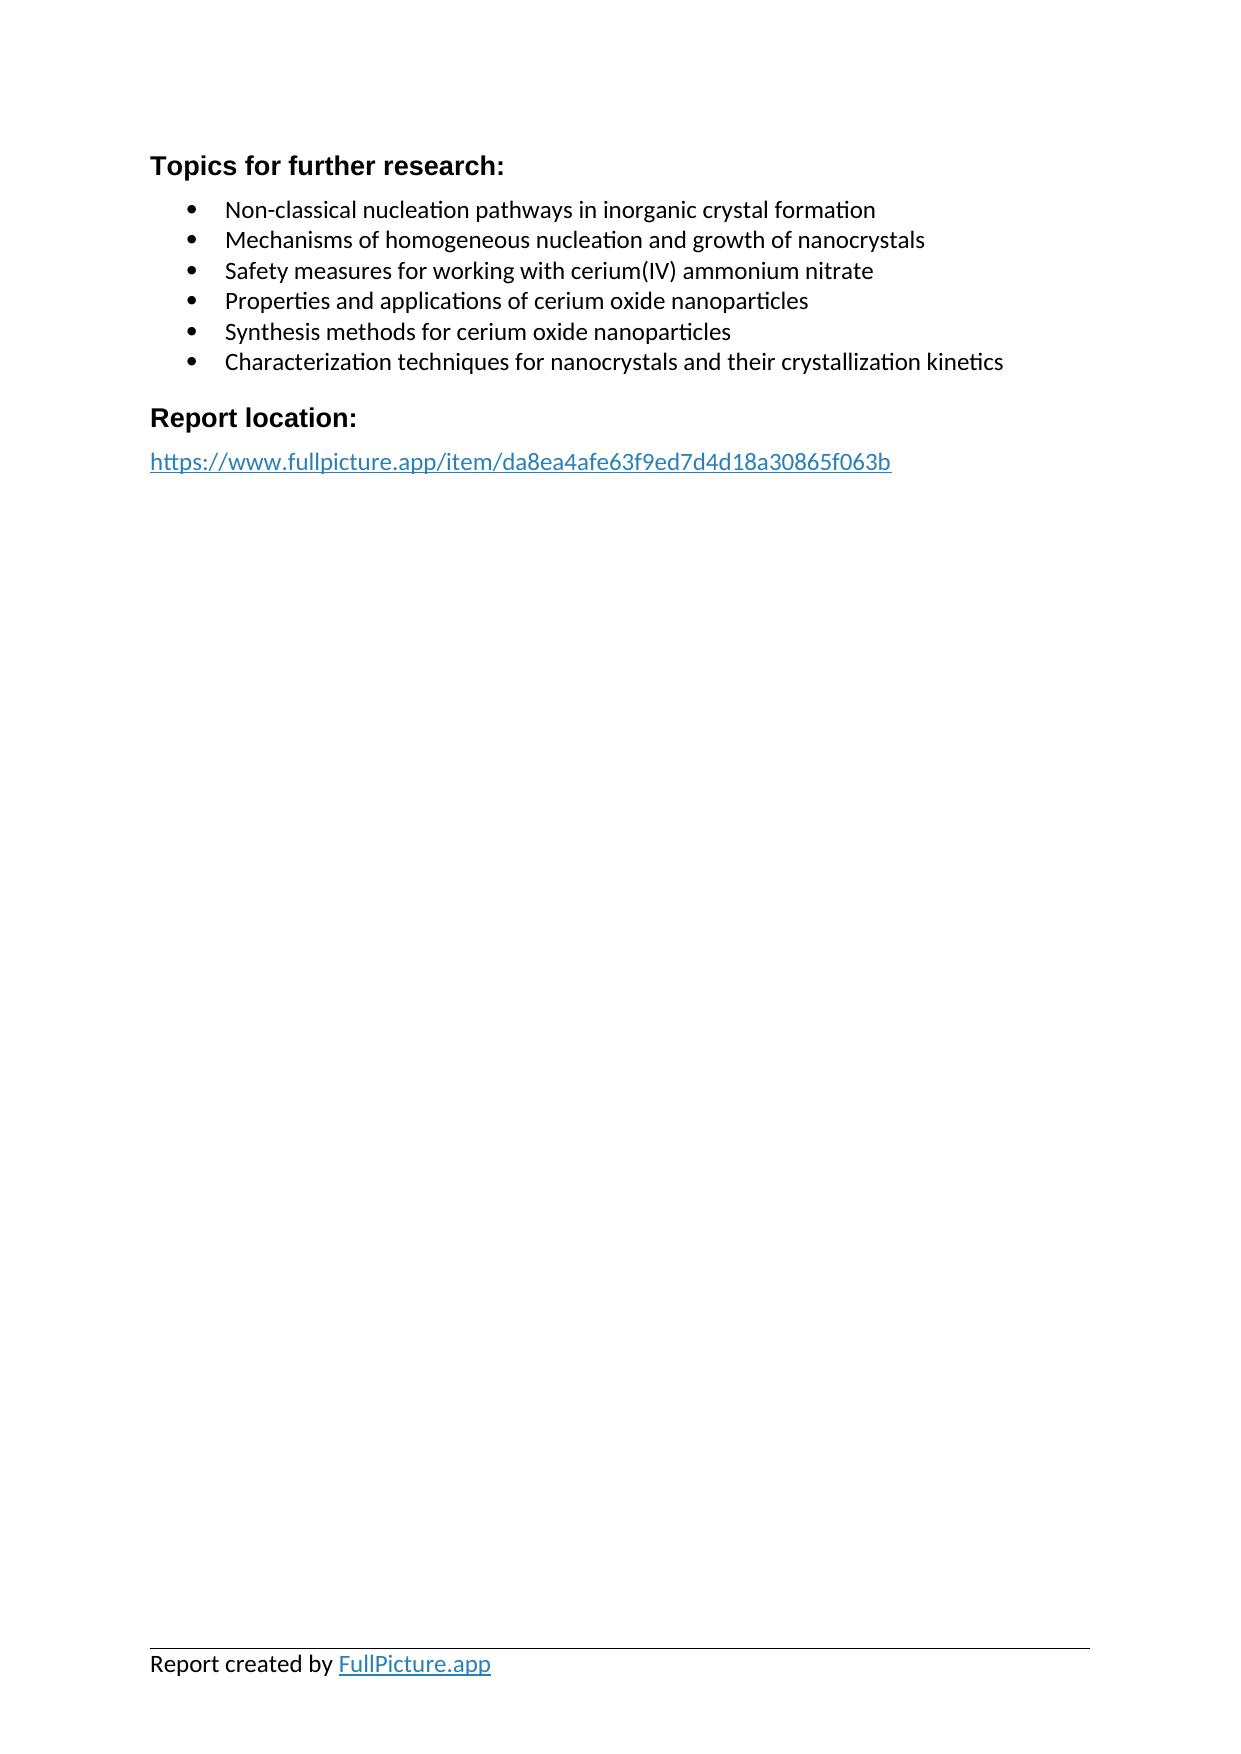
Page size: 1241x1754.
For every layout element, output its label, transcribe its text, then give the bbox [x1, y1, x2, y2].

text https://www.fullpicture.app/item/da8ea4afe63f9ed7d4d18a30865f063b [150, 446, 1090, 476]
list Mechanisms of homogeneous nucleation and growth of nanocrystals [187, 224, 1090, 255]
list Synthesis methods for cerium oxide nanoparticles [187, 316, 1090, 346]
list Characterization techniques for nanocrystals and their crystallization kinetics [187, 346, 1090, 377]
list Non-classical nucleation pathways in inorganic crystal formation [187, 194, 1090, 224]
list Properties and applications of cerium oxide nanoparticles [187, 285, 1090, 316]
list Safety measures for working with cerium(IV) ammonium nitrate [187, 255, 1090, 285]
subtitle Report location: [150, 402, 1090, 433]
subtitle Topics for further research: [150, 150, 1090, 181]
